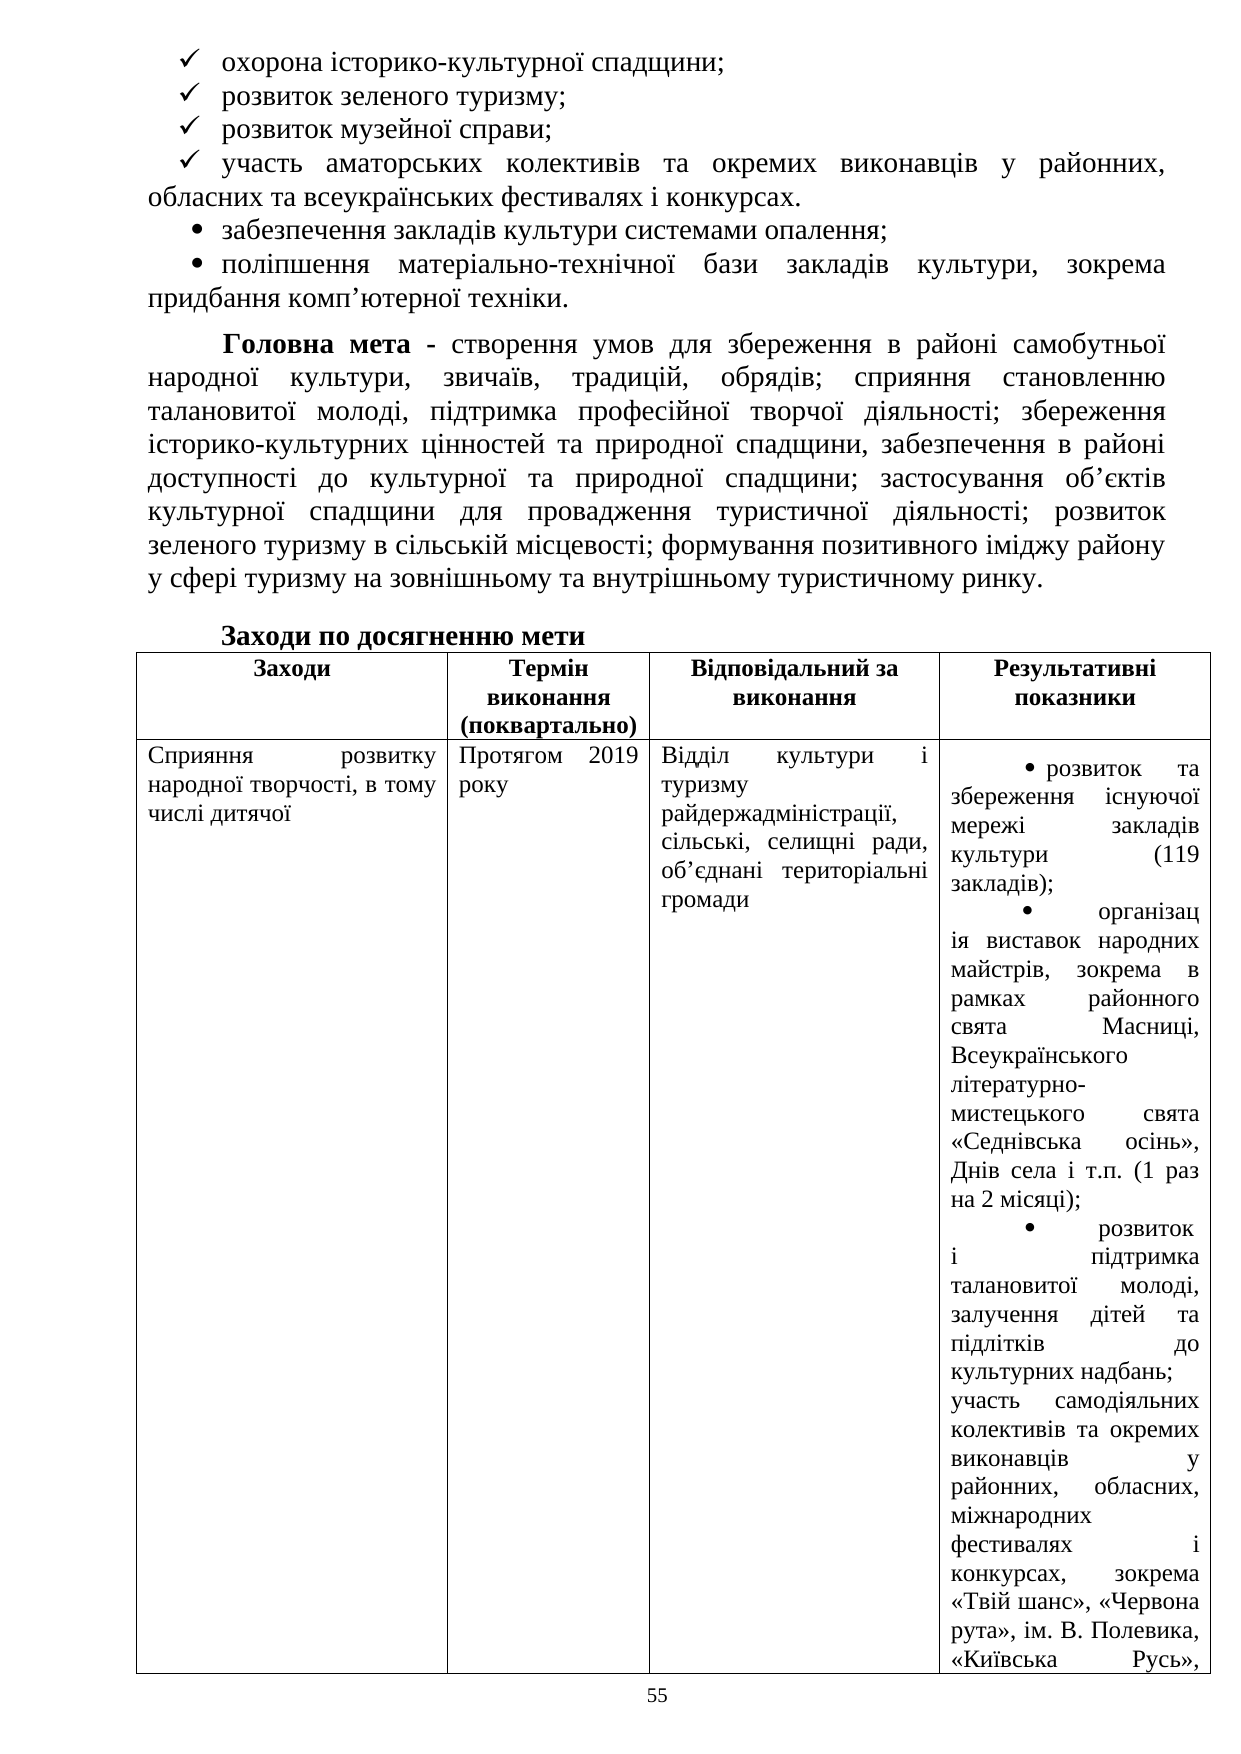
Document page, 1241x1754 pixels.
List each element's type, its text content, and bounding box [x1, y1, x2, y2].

table_cell Протягом 2019 року [448, 740, 649, 1673]
list поліпшення матеріально-технічної бази закладів культури, зокрема придбання комп’ютерної техніки. [148, 246, 1167, 313]
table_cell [137, 740, 447, 1673]
list забезпечення закладів культури системами опалення; [148, 212, 1167, 246]
table_header Відповідальний за виконання [650, 653, 939, 739]
list розвиток зеленого туризму; [148, 78, 1167, 112]
table_header Заходи [137, 653, 447, 739]
list охорона історико-культурної спадщини; [148, 44, 1167, 78]
text Головна мета - створення умов для збереження в районі самобутньої народної культури, звичаїв, традицій, обрядів; сприяння становленню талановитої молоді, підтримка професійної творчої діяльності; збереження історико-культурних цінностей та природної спадщини, забезпечення в районі доступності до культурної та природної спадщини; застосування об’єктів культурної спадщини для провадження туристичної діяльності; розвиток зеленого туризму в сільській місцевості; формування позитивного іміджу району у сфері туризму на зовнішньому та внутрішньому туристичному ринку. [148, 326, 1167, 594]
text Заходи по досягненню мети [148, 618, 1167, 652]
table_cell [940, 740, 1210, 1673]
list розвиток музейної справи; [148, 112, 1167, 145]
table_header Результативні показники [940, 653, 1210, 739]
table_header Термін виконання (поквартально) [448, 653, 649, 739]
list участь аматорських колективів та окремих виконавців у районних, обласних та всеукраїнських фестивалях і конкурсах. [148, 145, 1167, 212]
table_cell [650, 740, 939, 1673]
